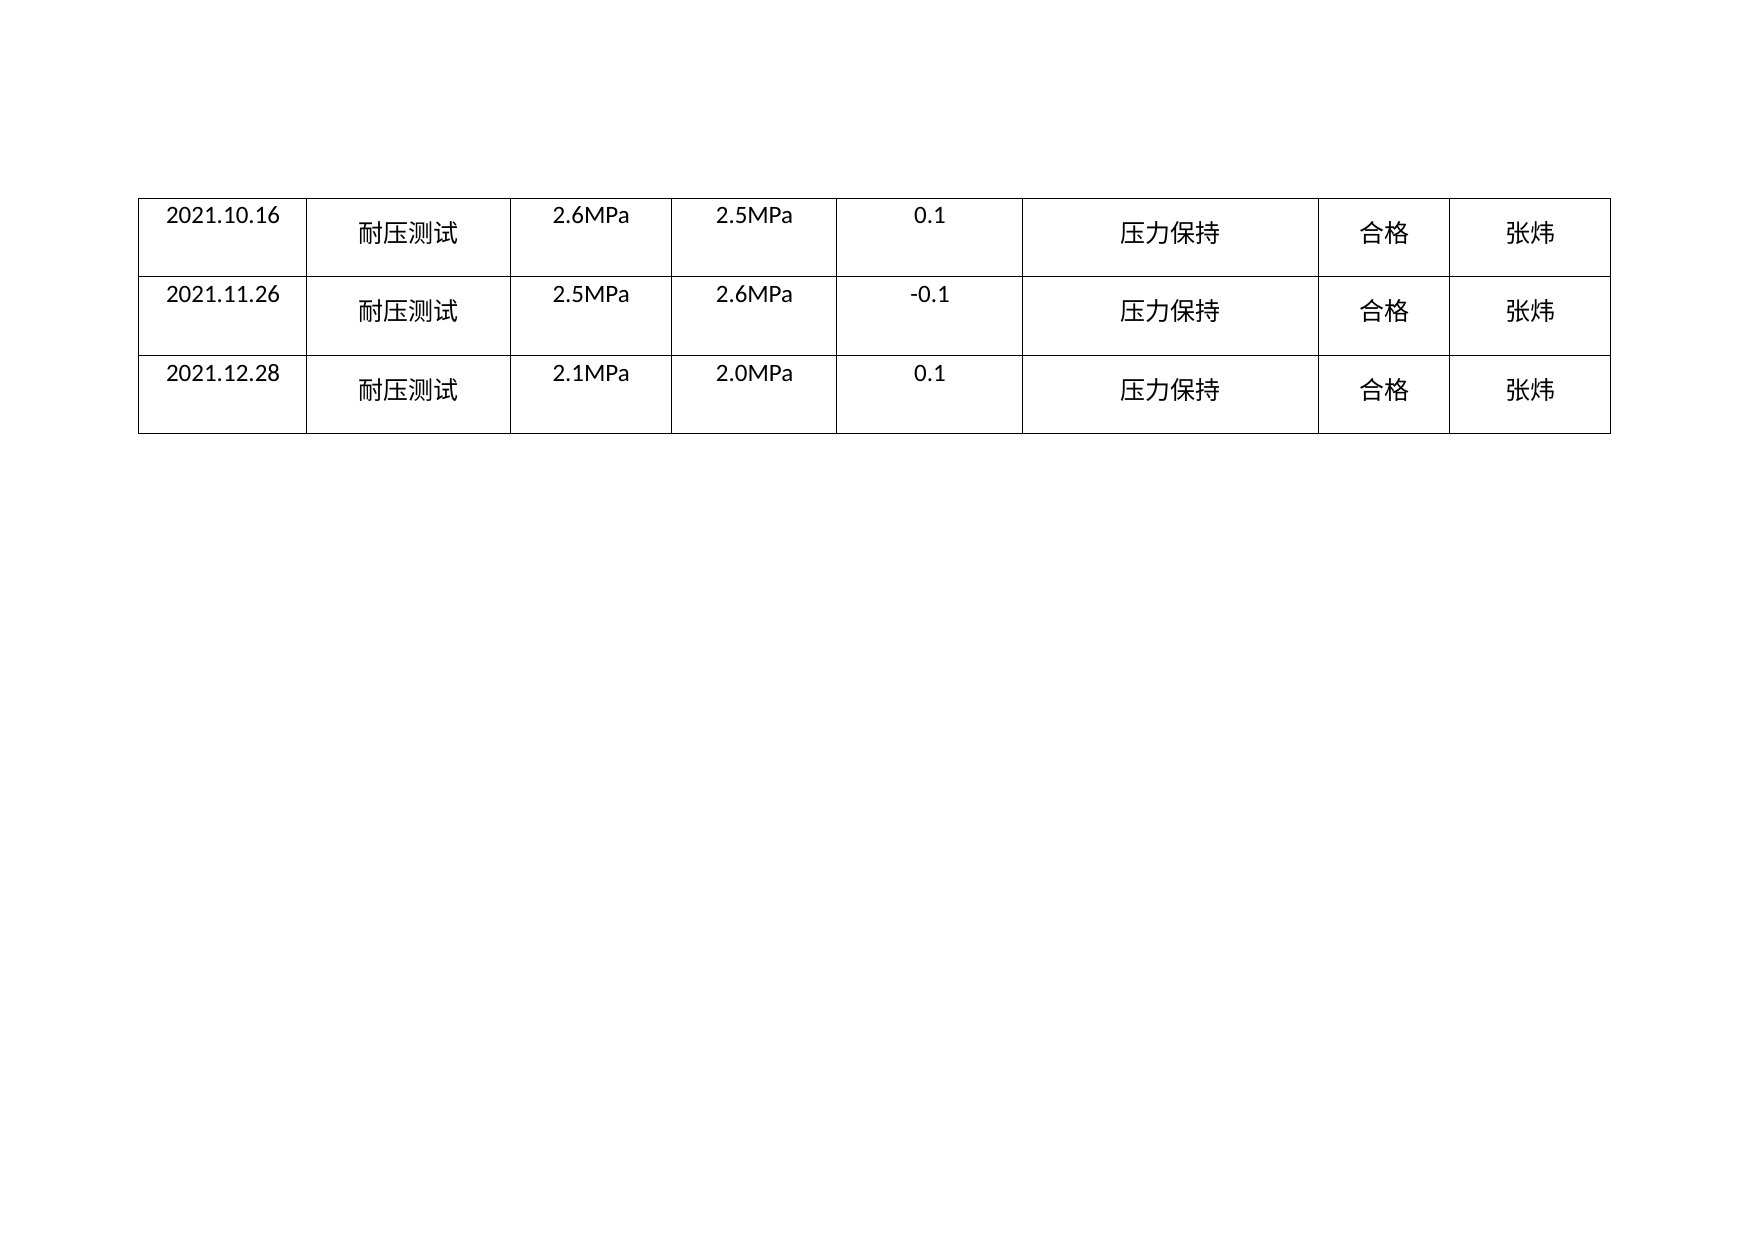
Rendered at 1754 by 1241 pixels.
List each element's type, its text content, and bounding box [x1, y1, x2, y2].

table_cell 2.0MPa [672, 356, 836, 433]
table_cell 压力保持 [1023, 199, 1318, 276]
table_cell 耐压测试 [307, 199, 510, 276]
table_cell 合格 [1319, 199, 1449, 276]
table_cell 耐压测试 [307, 356, 510, 433]
table_cell 张炜 [1450, 356, 1610, 433]
table_cell 0.1 [837, 199, 1022, 276]
table_cell 合格 [1319, 356, 1449, 433]
table_cell 2.5MPa [672, 199, 836, 276]
table_cell 张炜 [1450, 199, 1610, 276]
table_cell 2021.11.26 [139, 277, 306, 355]
table_cell -0.1 [837, 277, 1022, 355]
table_cell 2.1MPa [511, 356, 671, 433]
table_cell 2021.12.28 [139, 356, 306, 433]
table_cell 压力保持 [1023, 277, 1318, 355]
table_cell 张炜 [1450, 277, 1610, 355]
table_cell 耐压测试 [307, 277, 510, 355]
table_cell 压力保持 [1023, 356, 1318, 433]
table_cell 2.6MPa [511, 199, 671, 276]
table_cell 合格 [1319, 277, 1449, 355]
table_cell 2021.10.16 [139, 199, 306, 276]
table_cell 2.5MPa [511, 277, 671, 355]
table_cell 0.1 [837, 356, 1022, 433]
table_cell 2.6MPa [672, 277, 836, 355]
